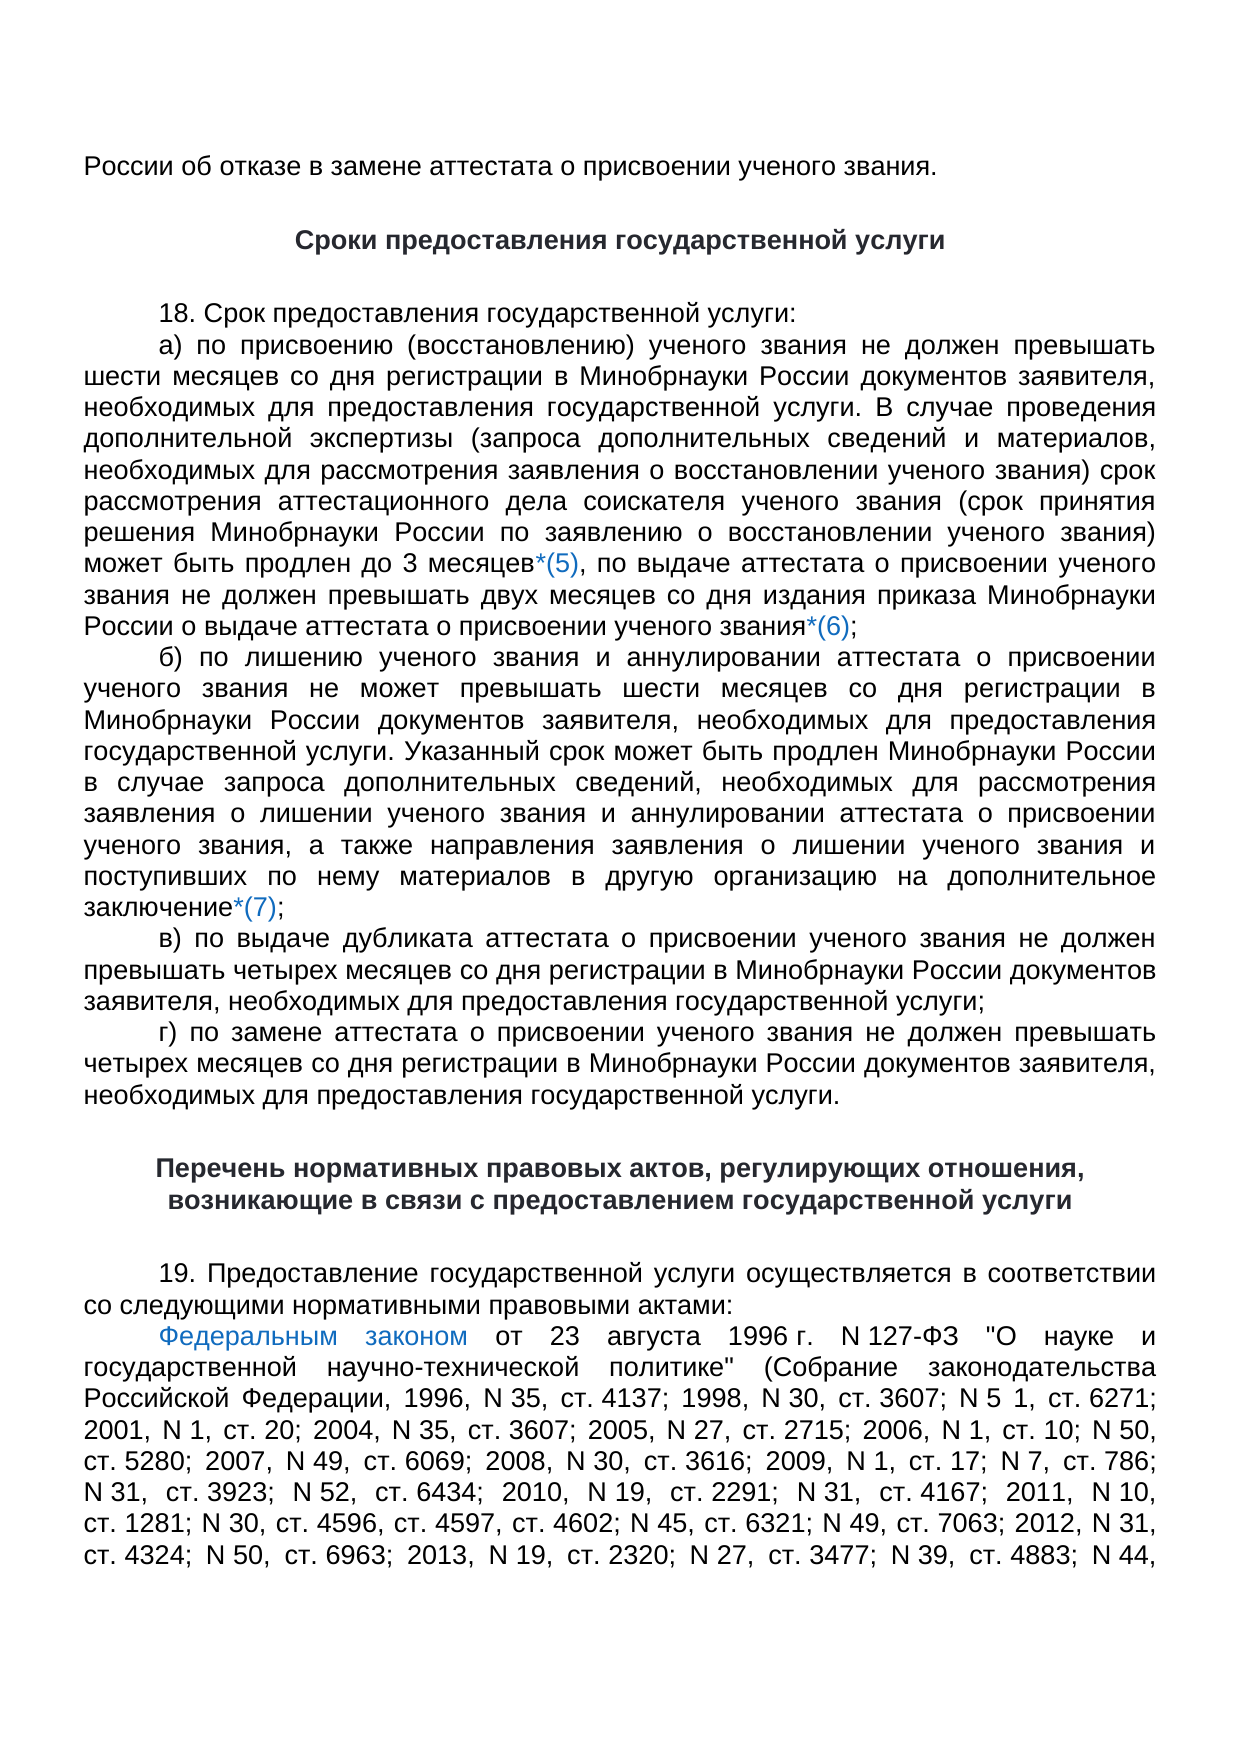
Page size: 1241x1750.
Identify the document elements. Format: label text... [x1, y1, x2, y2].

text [83, 1320, 1157, 1570]
text б) по лишению ученого звания и аннулировании аттестата о присвоении ученого звания не может превышать шести месяцев со дня регистрации в Минобрнауки России документов заявителя, необходимых для предоставления государственной услуги. Указанный срок может быть продлен Минобрнауки России в случае запроса дополнительных сведений, необходимых для рассмотрения заявления о лишении ученого звания и аннулировании аттестата о присвоении ученого звания, а также направления заявления о лишении ученого звания и поступивших по нему материалов в другую организацию на дополнительное заключение*(7); [83, 641, 1157, 922]
subtitle Сроки предоставления государственной услуги [83, 224, 1157, 255]
text а) по присвоению (восстановлению) ученого звания не должен превышать шести месяцев со дня регистрации в Минобрнауки России документов заявителя, необходимых для предоставления государственной услуги. В случае проведения дополнительной экспертизы (запроса дополнительных сведений и материалов, необходимых для рассмотрения заявления о восстановлении ученого звания) срок рассмотрения аттестационного дела соискателя ученого звания (срок принятия решения Минобрнауки России по заявлению о восстановлении ученого звания) может быть продлен до 3 месяцев*(5), по выдаче аттестата о присвоении ученого звания не должен превышать двух месяцев со дня издания приказа Минобрнауки России о выдаче аттестата о присвоении ученого звания*(6); [83, 329, 1157, 641]
text в) по выдаче дубликата аттестата о присвоении ученого звания не должен превышать четырех месяцев со дня регистрации в Минобрнауки России документов заявителя, необходимых для предоставления государственной услуги; [83, 922, 1157, 1016]
text г) по замене аттестата о присвоении ученого звания не должен превышать четырех месяцев со дня регистрации в Минобрнауки России документов заявителя, необходимых для предоставления государственной услуги. [83, 1016, 1157, 1110]
subtitle Перечень нормативных правовых актов, регулирующих отношения, возникающие в связи с предоставлением государственной услуги [83, 1152, 1157, 1215]
text 19. Предоставление государственной услуги осуществляется в соответствии со следующими нормативными правовыми актами: [83, 1257, 1157, 1320]
text 18. Срок предоставления государственной услуги: [83, 297, 1157, 329]
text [83, 150, 1157, 181]
